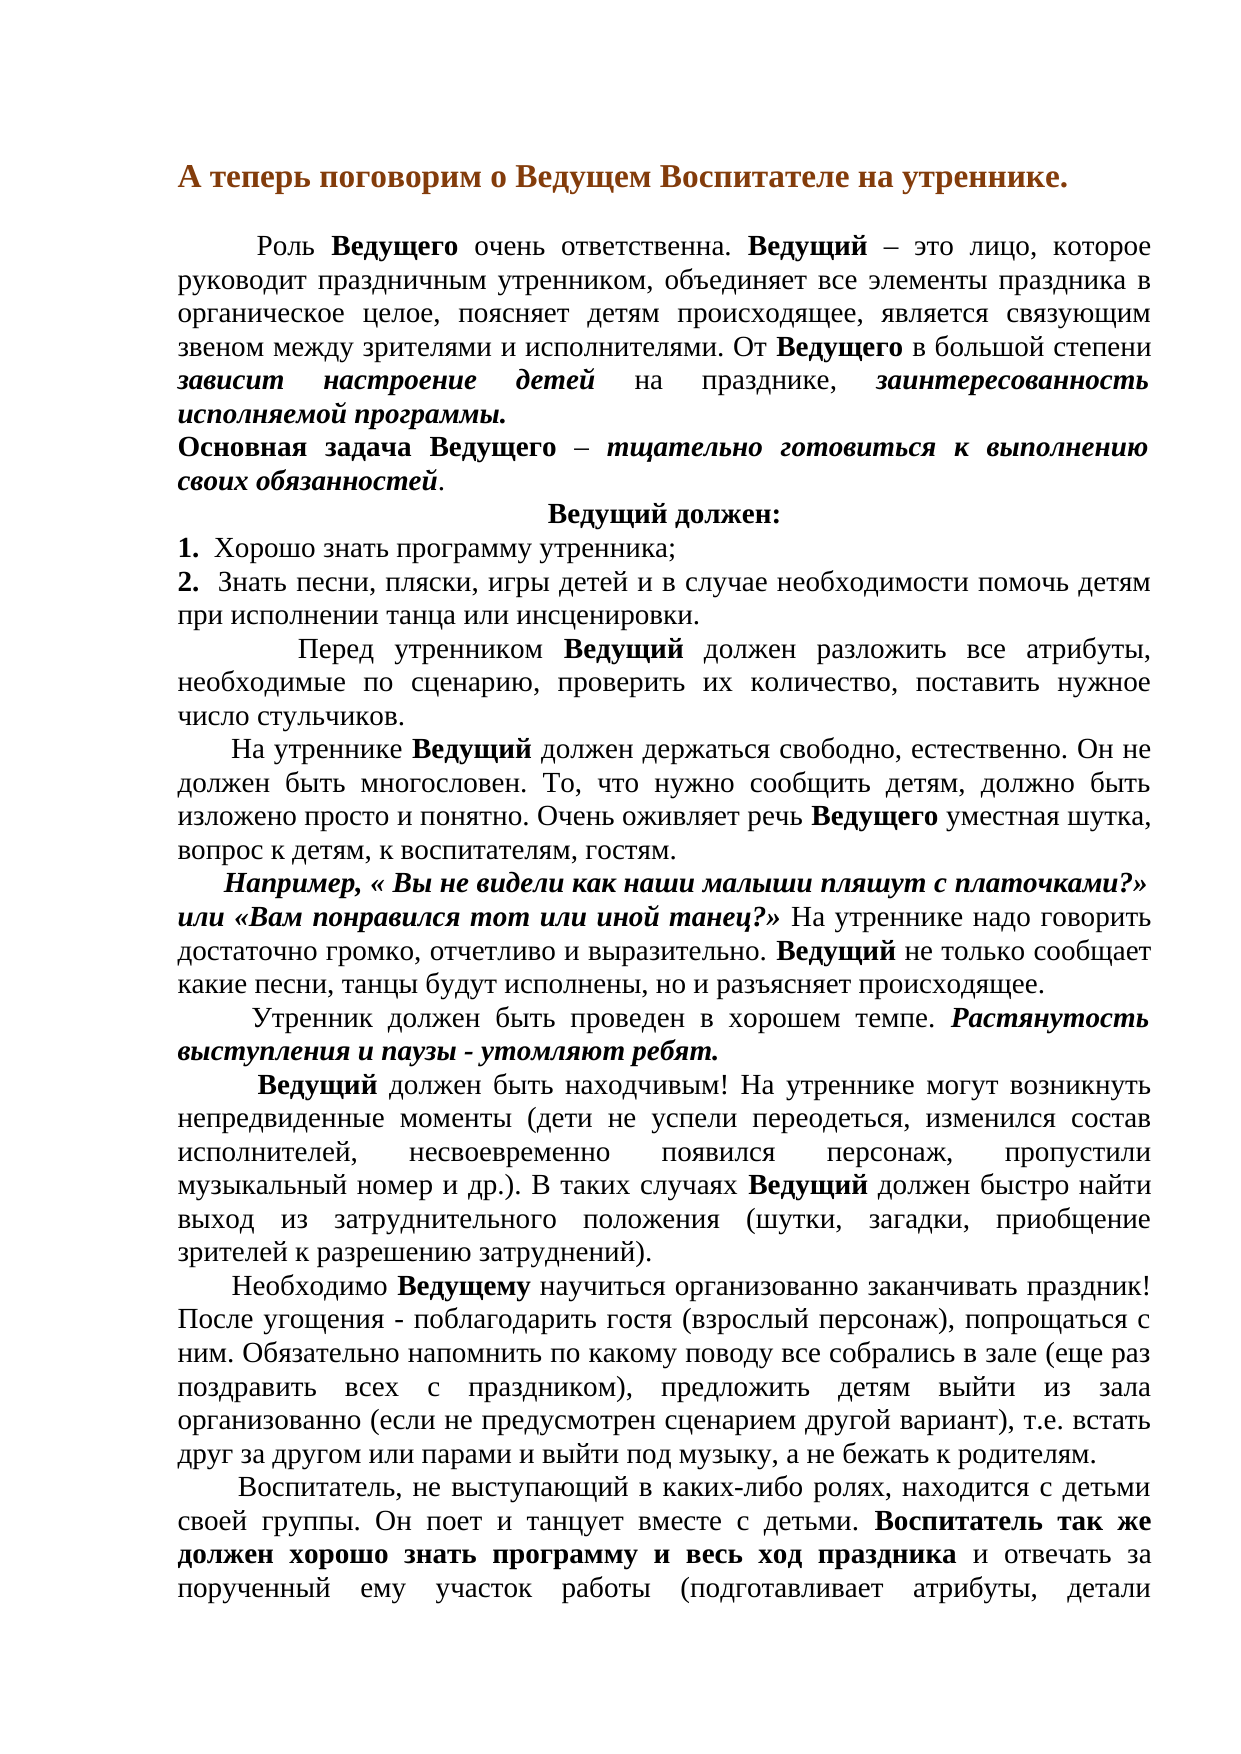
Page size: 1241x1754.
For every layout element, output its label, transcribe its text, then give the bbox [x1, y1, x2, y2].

text Роль Ведущего очень ответственна. Ведущий – это лицо, которое руководит праздничным утренником, объединяет все элементы праздника в органическое целое, поясняет детям происходящее, является связующим звеном между зрителями и исполнителями. От Ведущего в большой степени зависит настроение детей на празднике, заинтересованность исполняемой программы. [177, 228, 1152, 429]
text Ведущий должен: [177, 497, 1152, 530]
text Утренник должен быть проведен в хорошем темпе. Растянутость выступления и паузы - утомляют ребят. [177, 1000, 1152, 1067]
text Ведущий должен быть находчивым! На утреннике могут возникнуть непредвиденные моменты (дети не успели переодеться, изменился состав исполнителей, несвоевременно появился персонаж, пропустили музыкальный номер и др.). В таких случаях Ведущий должен быстро найти выход из затруднительного положения (шутки, загадки, приобщение зрителей к разрешению затруднений). [177, 1067, 1152, 1268]
text На утреннике Ведущий должен держаться свободно, естественно. Он не должен быть многословен. То, что нужно сообщить детям, должно быть изложено просто и понятно. Очень оживляет речь Ведущего уместная шутка, вопрос к детям, к воспитателям, гостям. [177, 731, 1152, 866]
text Например, « Вы не видели как наши малыши пляшут с платочками?» или «Вам понравился тот или иной танец?» На утреннике надо говорить достаточно громко, отчетливо и выразительно. Ведущий не только сообщает какие песни, танцы будут исполнены, но и разъясняет происходящее. [177, 866, 1152, 1000]
text Основная задача Ведущего – тщательно готовиться к выполнению своих обязанностей. [177, 429, 1152, 497]
text Перед утренником Ведущий должен разложить все атрибуты, необходимые по сценарию, проверить их количество, поставить нужное число стульчиков. [177, 631, 1152, 731]
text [177, 1469, 1152, 1603]
text 2. Знать песни, пляски, игры детей и в случае необходимости помочь детям при исполнении танца или инсценировки. [177, 564, 1152, 631]
text 1. Хорошо знать программу утренника; [177, 530, 1152, 564]
text Необходимо Ведущему научиться организованно заканчивать праздник! После угощения - поблагодарить гостя (взрослый персонаж), попрощаться с ним. Обязательно напомнить по какому поводу все собрались в зале (еще раз поздравить всех с праздником), предложить детям выйти из зала организованно (если не предусмотрен сценарием другой вариант), т.е. встать друг за другом или парами и выйти под музыку, а не бежать к родителям. [177, 1268, 1152, 1469]
text А теперь поговорим о Ведущем Воспитателе на утреннике. [177, 156, 1152, 195]
